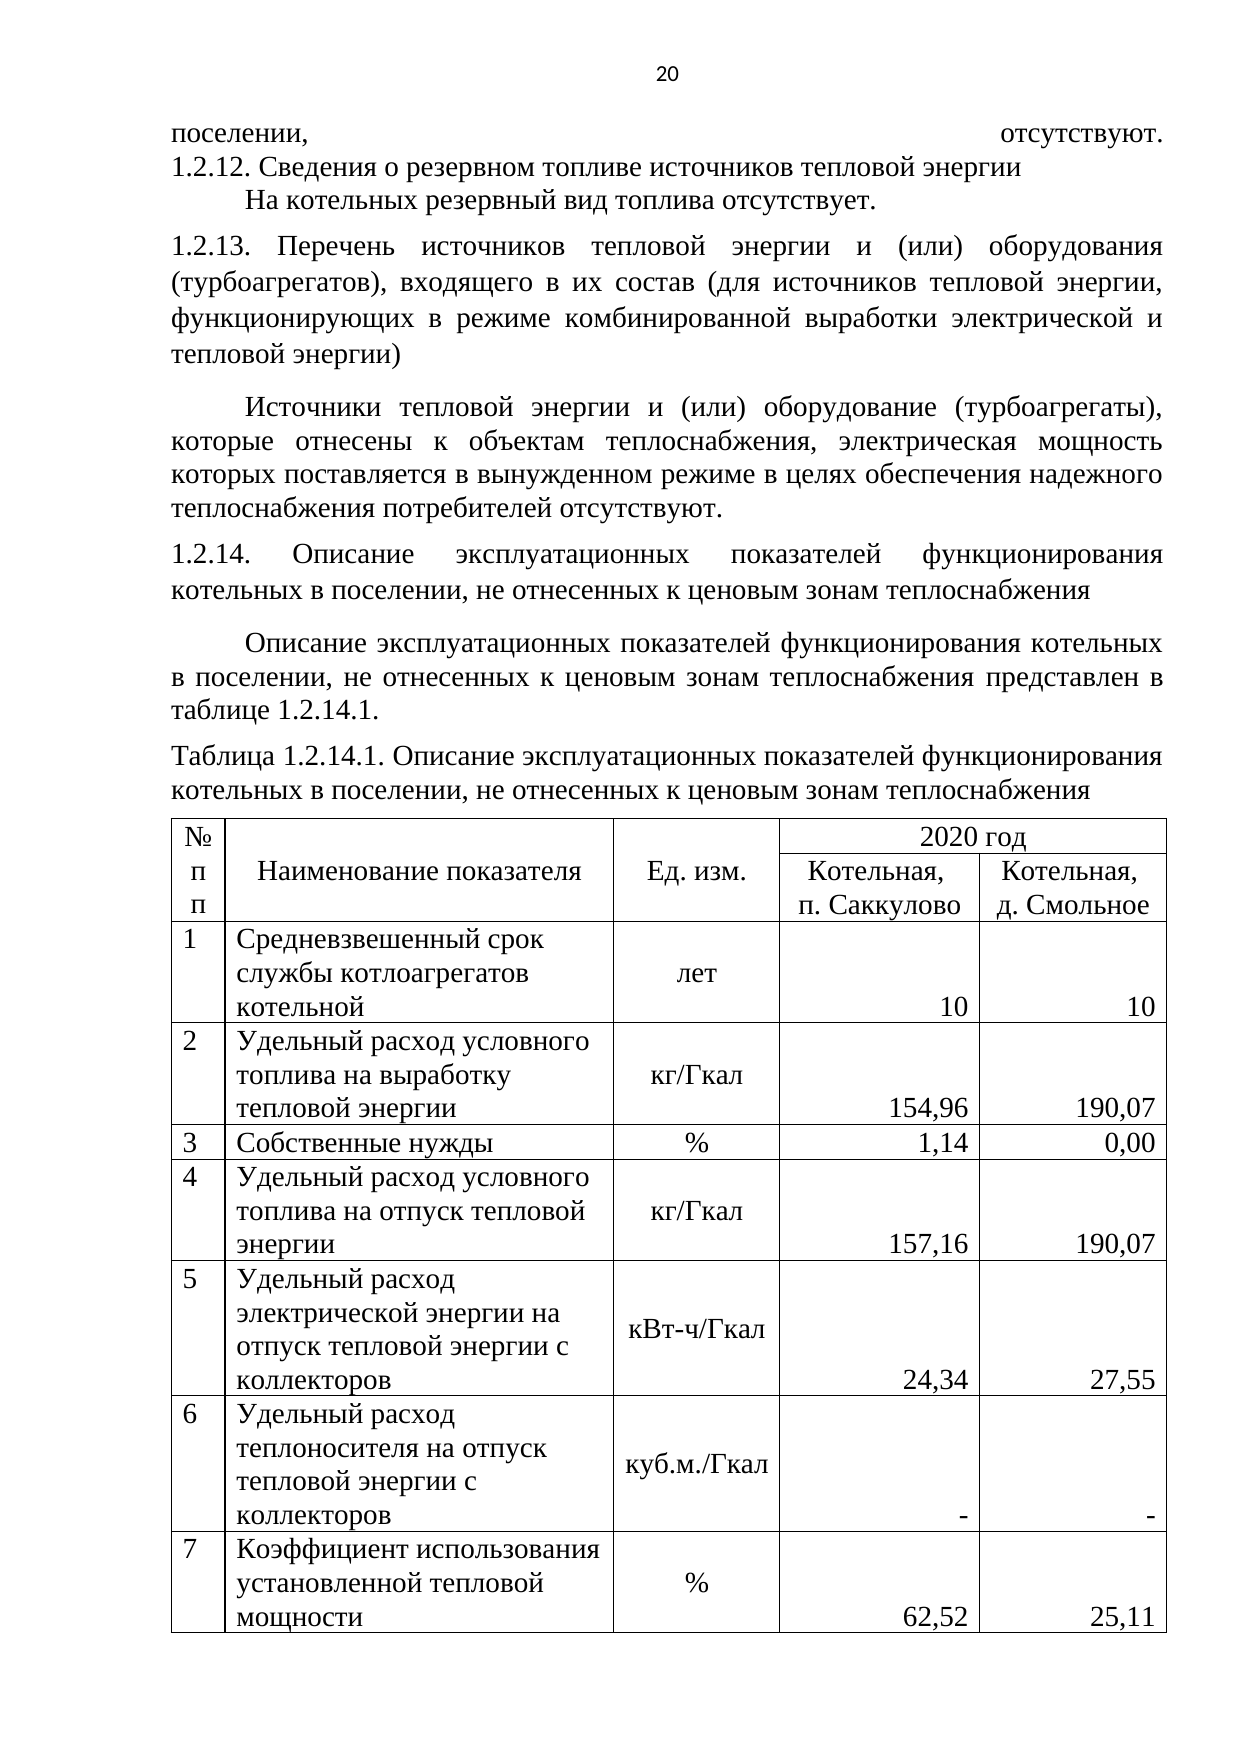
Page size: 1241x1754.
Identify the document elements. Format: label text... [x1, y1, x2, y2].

table_cell 190,07 [980, 1023, 1166, 1124]
table_cell 62,52 [780, 1532, 979, 1632]
table_cell кг/Гкал [614, 1023, 779, 1124]
table_cell Удельный расход условного топлива на отпуск тепловой энергии [226, 1160, 613, 1260]
table_cell Удельный расход электрической энергии на отпуск тепловой энергии с коллекторов [226, 1261, 613, 1395]
table_cell Удельный расход теплоносителя на отпуск тепловой энергии с коллекторов [226, 1396, 613, 1531]
text 1.2.14. Описание эксплуатационных показателей функционирования котельных в поселении, не отнесенных к ценовым зонам теплоснабжения [171, 536, 1163, 606]
table_cell 27,55 [980, 1261, 1166, 1395]
table_cell 10 [980, 922, 1166, 1022]
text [171, 115, 1163, 182]
table_cell 1 [172, 922, 224, 1022]
table_header Ед. изм. [614, 819, 779, 921]
table_cell Котельная, п. Саккулово [780, 854, 979, 921]
table_cell 6 [172, 1396, 224, 1531]
table_cell 0,00 [980, 1125, 1166, 1158]
text 1.2.13. Перечень источников тепловой энергии и (или) оборудования (турбоагрегатов), входящего в их состав (для источников тепловой энергии, функционирующих в режиме комбинированной выработки электрической и тепловой энергии) [171, 228, 1163, 370]
table_cell - [780, 1396, 979, 1531]
table_cell 7 [172, 1532, 224, 1632]
table_cell 157,16 [780, 1160, 979, 1260]
table_cell 154,96 [780, 1023, 979, 1124]
table_cell 3 [172, 1125, 224, 1158]
text На котельных резервный вид топлива отсутствует. [171, 182, 1163, 216]
table_cell 5 [172, 1261, 224, 1395]
table_cell Средневзвешенный срок службы котлоагрегатов котельной [226, 922, 613, 1022]
table_cell - [980, 1396, 1166, 1531]
table_cell Собственные нужды [226, 1125, 613, 1158]
table_cell куб.м./Гкал [614, 1396, 779, 1531]
table_cell Котельная, д. Смольное [980, 854, 1166, 921]
table_cell 4 [172, 1160, 224, 1260]
table_header Наименование показателя [226, 819, 613, 921]
table_header 2020 год [780, 819, 1166, 852]
table_cell Удельный расход условного топлива на выработку тепловой энергии [226, 1023, 613, 1124]
table_cell 2 [172, 1023, 224, 1124]
table_cell 1,14 [780, 1125, 979, 1158]
text Таблица 1.2.14.1. Описание эксплуатационных показателей функционирования котельных в поселении, не отнесенных к ценовым зонам теплоснабжения [171, 738, 1163, 805]
table_cell 25,11 [980, 1532, 1166, 1632]
table_header № пп [172, 819, 224, 921]
table_cell 24,34 [780, 1261, 979, 1395]
table_cell Коэффициент использования установленной тепловой мощности [226, 1532, 613, 1632]
table_cell % [614, 1532, 779, 1632]
table_cell кВт-ч/Гкал [614, 1261, 779, 1395]
table_cell лет [614, 922, 779, 1022]
table_cell 10 [780, 922, 979, 1022]
table_cell 190,07 [980, 1160, 1166, 1260]
text Описание эксплуатационных показателей функционирования котельных в поселении, не отнесенных к ценовым зонам теплоснабжения представлен в таблице 1.2.14.1. [171, 625, 1163, 726]
table_cell % [614, 1125, 779, 1158]
table_cell кг/Гкал [614, 1160, 779, 1260]
text Источники тепловой энергии и (или) оборудование (турбоагрегаты), которые отнесены к объектам теплоснабжения, электрическая мощность которых поставляется в вынужденном режиме в целях обеспечения надежного теплоснабжения потребителей отсутствуют. [171, 389, 1163, 524]
